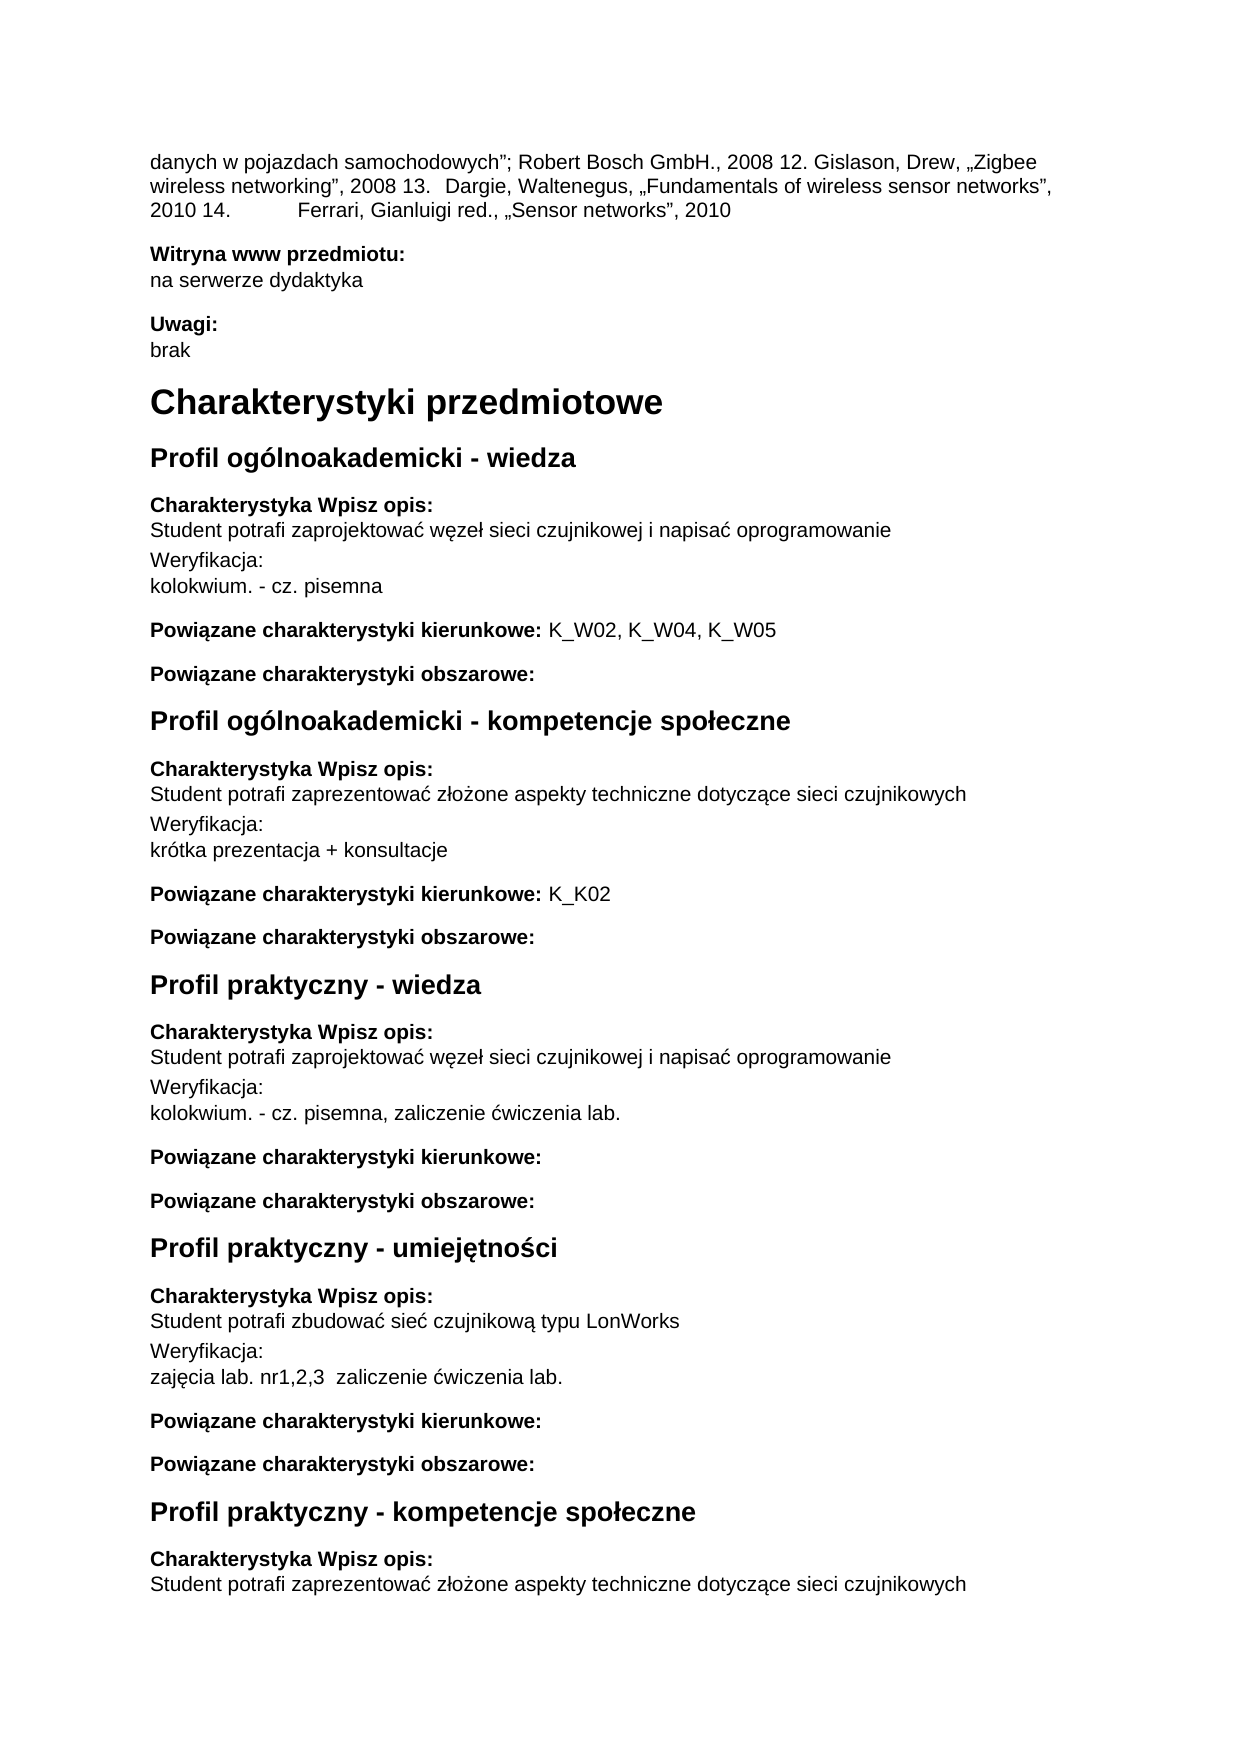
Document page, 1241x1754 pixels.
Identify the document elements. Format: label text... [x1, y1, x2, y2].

text Charakterystyka Wpisz opis: [150, 1547, 1090, 1571]
text Weryfikacja: [150, 1075, 1090, 1099]
text Student potrafi zaprojektować węzeł sieci czujnikowej i napisać oprogramowanie [150, 1045, 1090, 1069]
text Student potrafi zaprojektować węzeł sieci czujnikowej i napisać oprogramowanie [150, 518, 1090, 542]
subtitle Profil praktyczny - wiedza [150, 969, 1090, 1000]
text na serwerze dydaktyka [150, 268, 1090, 292]
text Charakterystyka Wpisz opis: [150, 1283, 1090, 1307]
text Weryfikacja: [150, 548, 1090, 572]
text Powiązane charakterystyki kierunkowe: [150, 1408, 1090, 1432]
text Powiązane charakterystyki kierunkowe: K_K02 [150, 881, 1090, 905]
subtitle Charakterystyki przedmiotowe [150, 381, 1090, 422]
text brak [150, 337, 1090, 361]
text Powiązane charakterystyki kierunkowe: [150, 1145, 1090, 1169]
text Witryna www przedmiotu: [150, 242, 1090, 266]
subtitle Profil ogólnoakademicki - kompetencje społeczne [150, 705, 1090, 737]
text Powiązane charakterystyki obszarowe: [150, 925, 1090, 949]
subtitle Profil praktyczny - kompetencje społeczne [150, 1496, 1090, 1527]
text Weryfikacja: [150, 1339, 1090, 1363]
subtitle Profil ogólnoakademicki - wiedza [150, 442, 1090, 473]
text krótka prezentacja + konsultacje [150, 838, 1090, 862]
subtitle Profil praktyczny - umiejętności [150, 1232, 1090, 1264]
text kolokwium. - cz. pisemna [150, 574, 1090, 598]
text zajęcia lab. nr1,2,3 zaliczenie ćwiczenia lab. [150, 1365, 1090, 1389]
text Powiązane charakterystyki kierunkowe: K_W02, K_W04, K_W05 [150, 618, 1090, 642]
text Student potrafi zaprezentować złożone aspekty techniczne dotyczące sieci czujnikowych [150, 1572, 1090, 1596]
text Weryfikacja: [150, 812, 1090, 836]
text Student potrafi zaprezentować złożone aspekty techniczne dotyczące sieci czujnikowych [150, 781, 1090, 805]
text Powiązane charakterystyki obszarowe: [150, 1452, 1090, 1476]
text Charakterystyka Wpisz opis: [150, 1020, 1090, 1044]
text Charakterystyka Wpisz opis: [150, 493, 1090, 517]
text Powiązane charakterystyki obszarowe: [150, 662, 1090, 686]
text Student potrafi zbudować sieć czujnikową typu LonWorks [150, 1308, 1090, 1332]
text Charakterystyka Wpisz opis: [150, 756, 1090, 780]
text kolokwium. - cz. pisemna, zaliczenie ćwiczenia lab. [150, 1101, 1090, 1125]
text Powiązane charakterystyki obszarowe: [150, 1189, 1090, 1213]
text Uwagi: [150, 311, 1090, 335]
